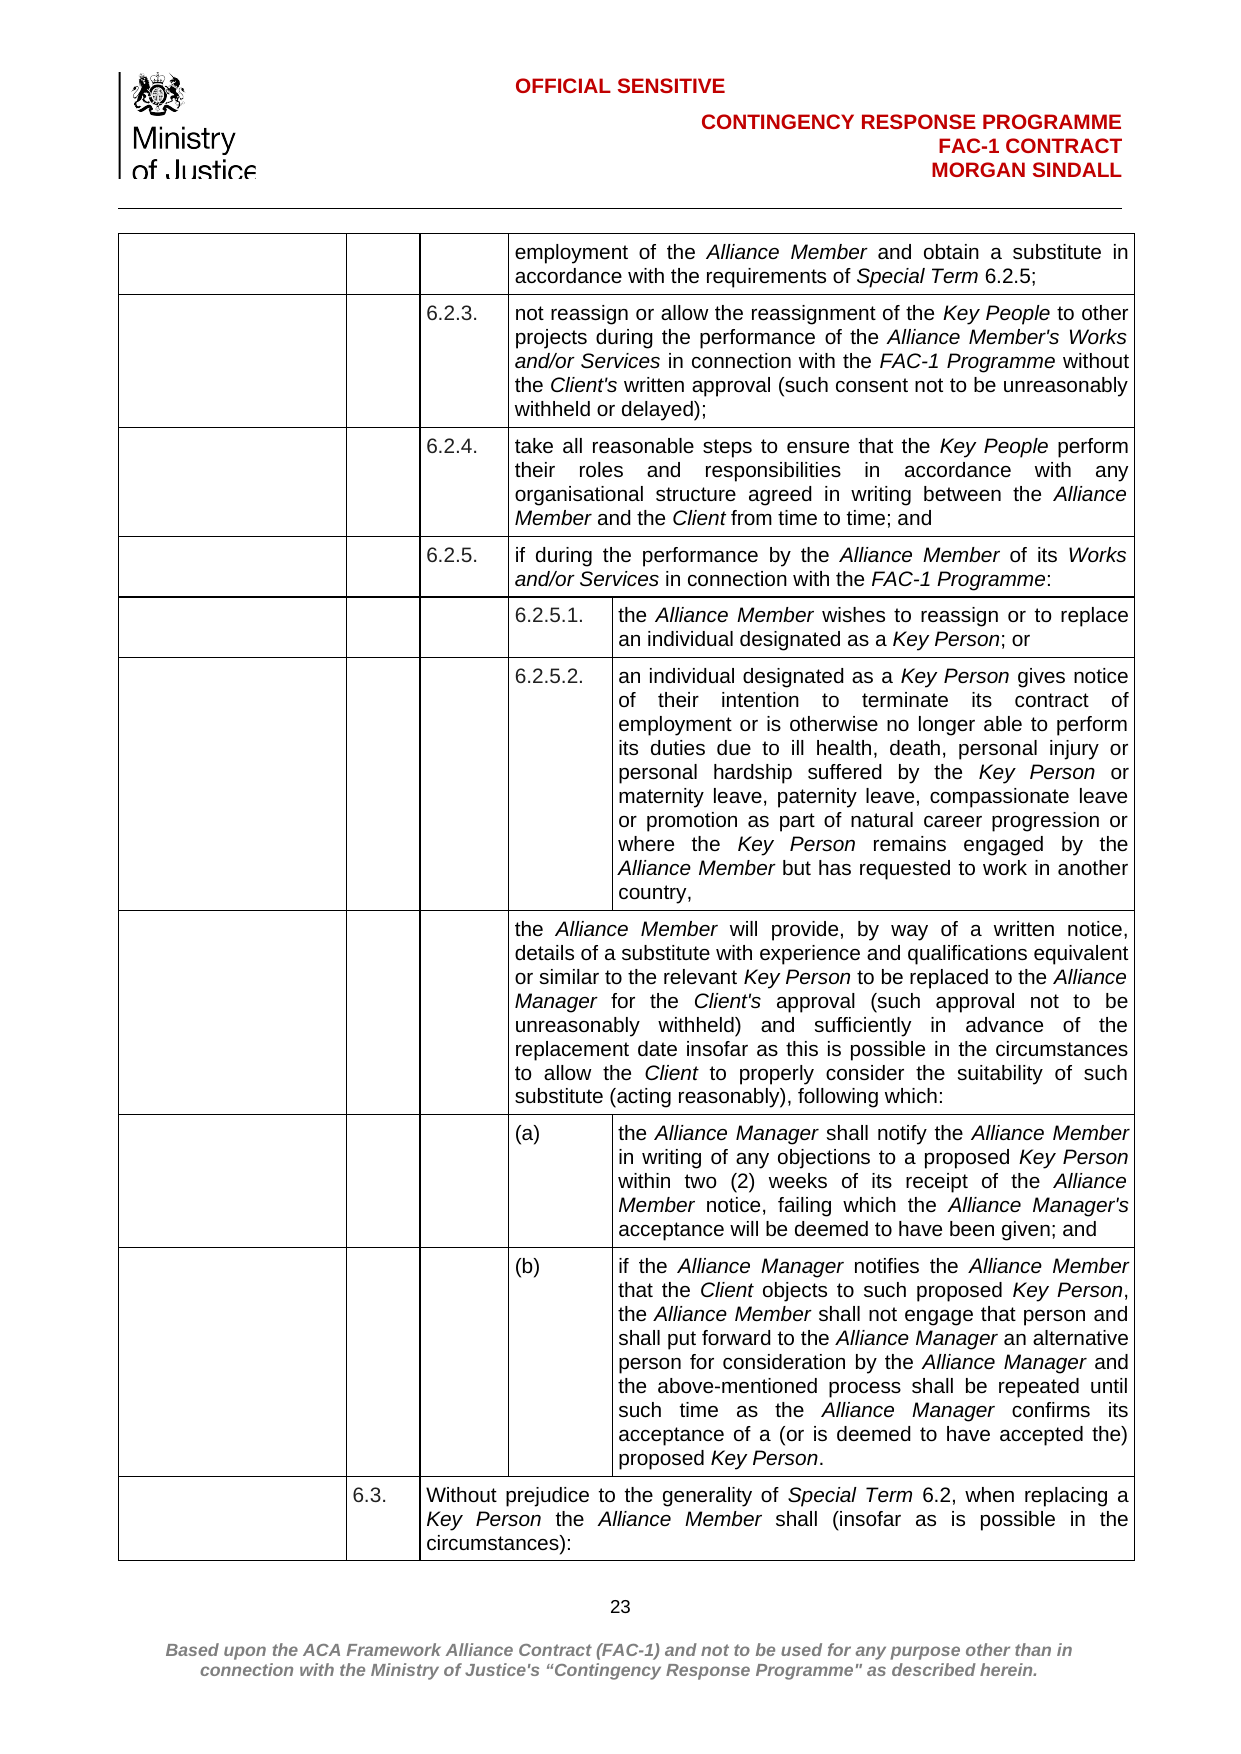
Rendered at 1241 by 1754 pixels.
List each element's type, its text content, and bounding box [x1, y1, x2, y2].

table_cell [509, 598, 612, 657]
table_cell [347, 295, 419, 427]
table_cell the Alliance Member will provide, by way of a written notice, details of a substitute with experience and qualifications equivalent or similar to the relevant Key Person to be replaced to the Alliance Manager for the Client's approval (such approval not to be unreasonably withheld) and sufficiently in advance of the replacement date insofar as this is possible in the circumstances to allow the Client to properly consider the suitability of such substitute (acting reasonably), following which: [509, 911, 1134, 1114]
table_cell [347, 1115, 419, 1247]
table_cell [347, 598, 419, 657]
table_cell [347, 537, 419, 596]
table_cell [421, 658, 508, 910]
table_cell [119, 598, 346, 657]
table_cell [421, 428, 508, 536]
table_cell [421, 1115, 508, 1247]
table_cell [119, 537, 346, 596]
table_cell [347, 234, 419, 294]
table_cell the Alliance Member wishes to reassign or to replace an individual designated as a Key Person; or [613, 598, 1134, 657]
table_cell [421, 234, 508, 294]
table_cell if the Alliance Manager notifies the Alliance Member that the Client objects to such proposed Key Person, the Alliance Member shall not engage that person and shall put forward to the Alliance Manager an alternative person for consideration by the Alliance Manager and the above-mentioned process shall be repeated until such time as the Alliance Manager confirms its acceptance of a (or is deemed to have accepted the) proposed Key Person. [613, 1248, 1134, 1476]
table_cell if during the performance by the Alliance Member of its Works and/or Services in connection with the FAC-1 Programme: [509, 537, 1134, 596]
table_cell not reassign or allow the reassignment of the Key People to other projects during the performance of the Alliance Member's Works and/or Services in connection with the FAC-1 Programme without the Client's written approval (such consent not to be unreasonably withheld or delayed); [509, 295, 1134, 427]
table_cell [421, 1248, 508, 1476]
picture [118, 72, 256, 179]
table_cell [119, 234, 346, 294]
table_cell [347, 1248, 419, 1476]
table_cell [347, 428, 419, 536]
table_cell an individual designated as a Key Person gives notice of their intention to terminate its contract of employment or is otherwise no longer able to perform its duties due to ill health, death, personal injury or personal hardship suffered by the Key Person or maternity leave, paternity leave, compassionate leave or promotion as part of natural career progression or where the Key Person remains engaged by the Alliance Member but has requested to work in another country, [613, 658, 1134, 910]
table_cell [421, 598, 508, 657]
table_cell (b) [509, 1248, 612, 1476]
table_cell [119, 1477, 346, 1560]
table_cell [421, 295, 508, 427]
table_cell [347, 911, 419, 1114]
table_cell [119, 295, 346, 427]
table_cell [119, 1115, 346, 1247]
table_cell the Alliance Manager shall notify the Alliance Member in writing of any objections to a proposed Key Person within two (2) weeks of its receipt of the Alliance Member notice, failing which the Alliance Manager's acceptance will be deemed to have been given; and [613, 1115, 1134, 1247]
table_cell [421, 911, 508, 1114]
table_cell [119, 911, 346, 1114]
table_cell [421, 537, 508, 596]
table_cell take all reasonable steps to ensure that the Key People perform their roles and responsibilities in accordance with any organisational structure agreed in writing between the Alliance Member and the Client from time to time; and [509, 428, 1134, 536]
table_cell [119, 658, 346, 910]
table_cell (a) [509, 1115, 612, 1247]
table_cell [119, 1248, 346, 1476]
table_cell [347, 1477, 419, 1560]
table_cell [509, 658, 612, 910]
table_cell [119, 428, 346, 536]
table_cell Without prejudice to the generality of Special Term 6.2, when replacing a Key Person the Alliance Member shall (insofar as is possible in the circumstances): [421, 1477, 1134, 1560]
table_cell [347, 658, 419, 910]
